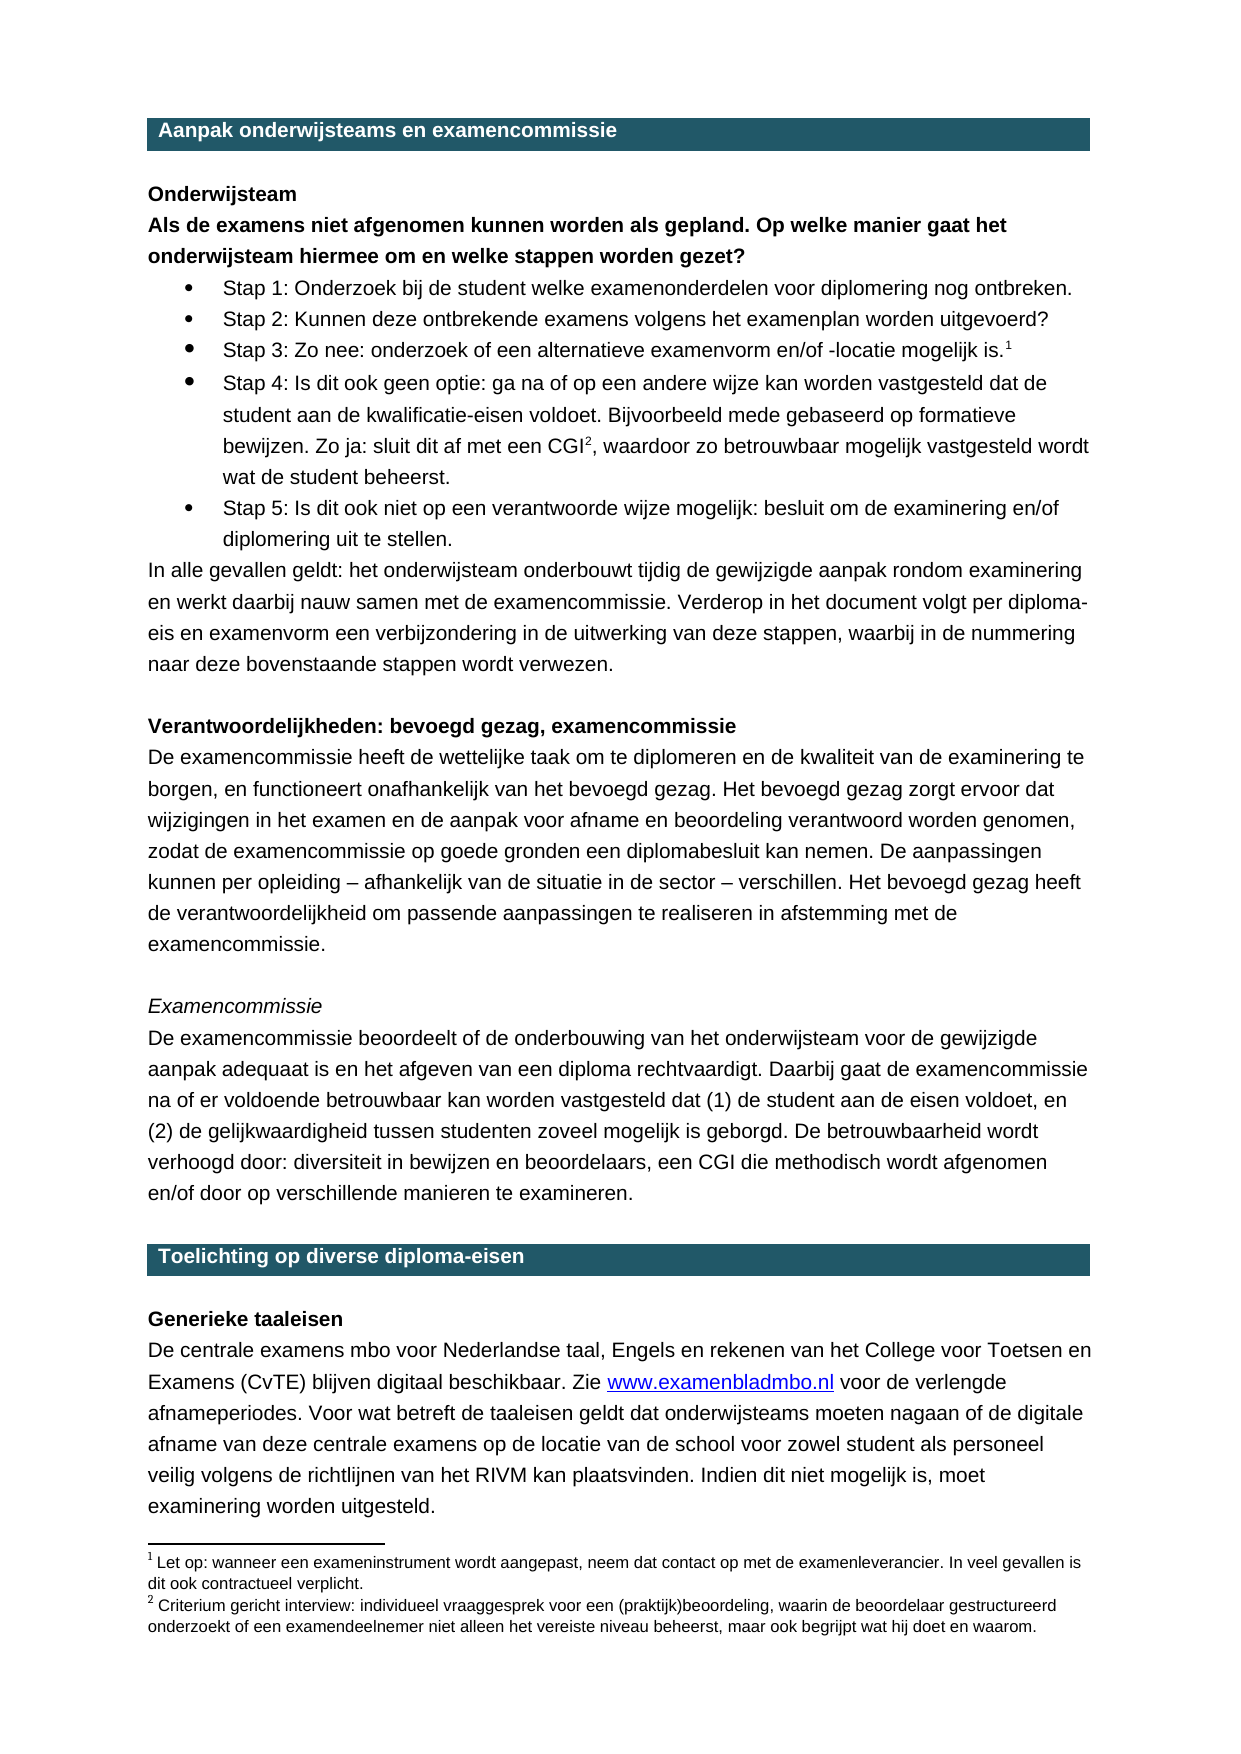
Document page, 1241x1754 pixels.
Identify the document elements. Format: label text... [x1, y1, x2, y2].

list Stap 5: Is dit ook niet op een verantwoorde wijze mogelijk: besluit om de examinering en/of diplomering uit te stellen. [185, 496, 1093, 551]
text Generieke taaleisen [148, 1307, 1093, 1331]
text De centrale examens mbo voor Nederlandse taal, Engels en rekenen van het College voor Toetsen en Examens (CvTE) blijven digitaal beschikbaar. Zie www.examenbladmbo.nl voor de verlengde afnameperiodes. Voor wat betreft de taaleisen geldt dat onderwijsteams moeten nagaan of de digitale afname van deze centrale examens op de locatie van de school voor zowel student als personeel veilig volgens de richtlijnen van het RIVM kan plaatsvinden. Indien dit niet mogelijk is, moet examinering worden uitgesteld. [148, 1338, 1093, 1518]
text De examencommissie heeft de wettelijke taak om te diplomeren en de kwaliteit van de examinering te borgen, en functioneert onafhankelijk van het bevoegd gezag. Het bevoegd gezag zorgt ervoor dat wijzigingen in het examen en de aanpak voor afname en beoordeling verantwoord worden genomen, zodat de examencommissie op goede gronden een diplomabesluit kan nemen. De aanpassingen kunnen per opleiding – afhankelijk van de situatie in de sector – verschillen. Het bevoegd gezag heeft de verantwoordelijkheid om passende aanpassingen te realiseren in afstemming met de examencommissie. [148, 745, 1093, 956]
text Als de examens niet afgenomen kunnen worden als gepland. Op welke manier gaat het onderwijsteam hiermee om en welke stappen worden gezet? [148, 213, 1093, 268]
text De examencommissie beoordeelt of de onderbouwing van het onderwijsteam voor de gewijzigde aanpak adequaat is en het afgeven van een diploma rechtvaardigt. Daarbij gaat de examencommissie na of er voldoende betrouwbaar kan worden vastgesteld dat (1) de student aan de eisen voldoet, en (2) de gelijkwaardigheid tussen studenten zoveel mogelijk is geborgd. De betrouwbaarheid wordt verhoogd door: diversiteit in bewijzen en beoordelaars, een CGI die methodisch wordt afgenomen en/of door op verschillende manieren te examineren. [148, 1026, 1093, 1205]
text In alle gevallen geldt: het onderwijsteam onderbouwt tijdig de gewijzigde aanpak rondom examinering en werkt daarbij nauw samen met de examencommissie. Verderop in het document volgt per diploma-eis en examenvorm een verbijzondering in de uitwerking van deze stappen, waarbij in de nummering naar deze bovenstaande stappen wordt verwezen. [148, 558, 1093, 676]
text Verantwoordelijkheden: bevoegd gezag, examencommissie [148, 714, 1093, 738]
list Stap 3: Zo nee: onderzoek of een alternatieve examenvorm en/of -locatie mogelijk is. [185, 338, 1093, 363]
list Stap 2: Kunnen deze ontbrekende examens volgens het examenplan worden uitgevoerd? [185, 307, 1093, 331]
table_header Toelichting op diverse diploma-eisen [147, 1244, 1090, 1276]
text Examencommissie [148, 994, 1093, 1018]
table_header Aanpak onderwijsteams en examencommissie [147, 118, 1090, 151]
text Onderwijsteam [148, 182, 1093, 206]
list Stap 4: Is dit ook geen optie: ga na of op een andere wijze kan worden vastgesteld dat de student aan de kwalificatie-eisen voldoet. Bijvoorbeeld mede gebaseerd op formatieve bewijzen. Zo ja: sluit dit af met een CGI, waardoor zo betrouwbaar mogelijk vastgesteld wordt wat de student beheerst. [185, 370, 1093, 489]
list Stap 1: Onderzoek bij de student welke examenonderdelen voor diplomering nog ontbreken. [185, 275, 1093, 299]
